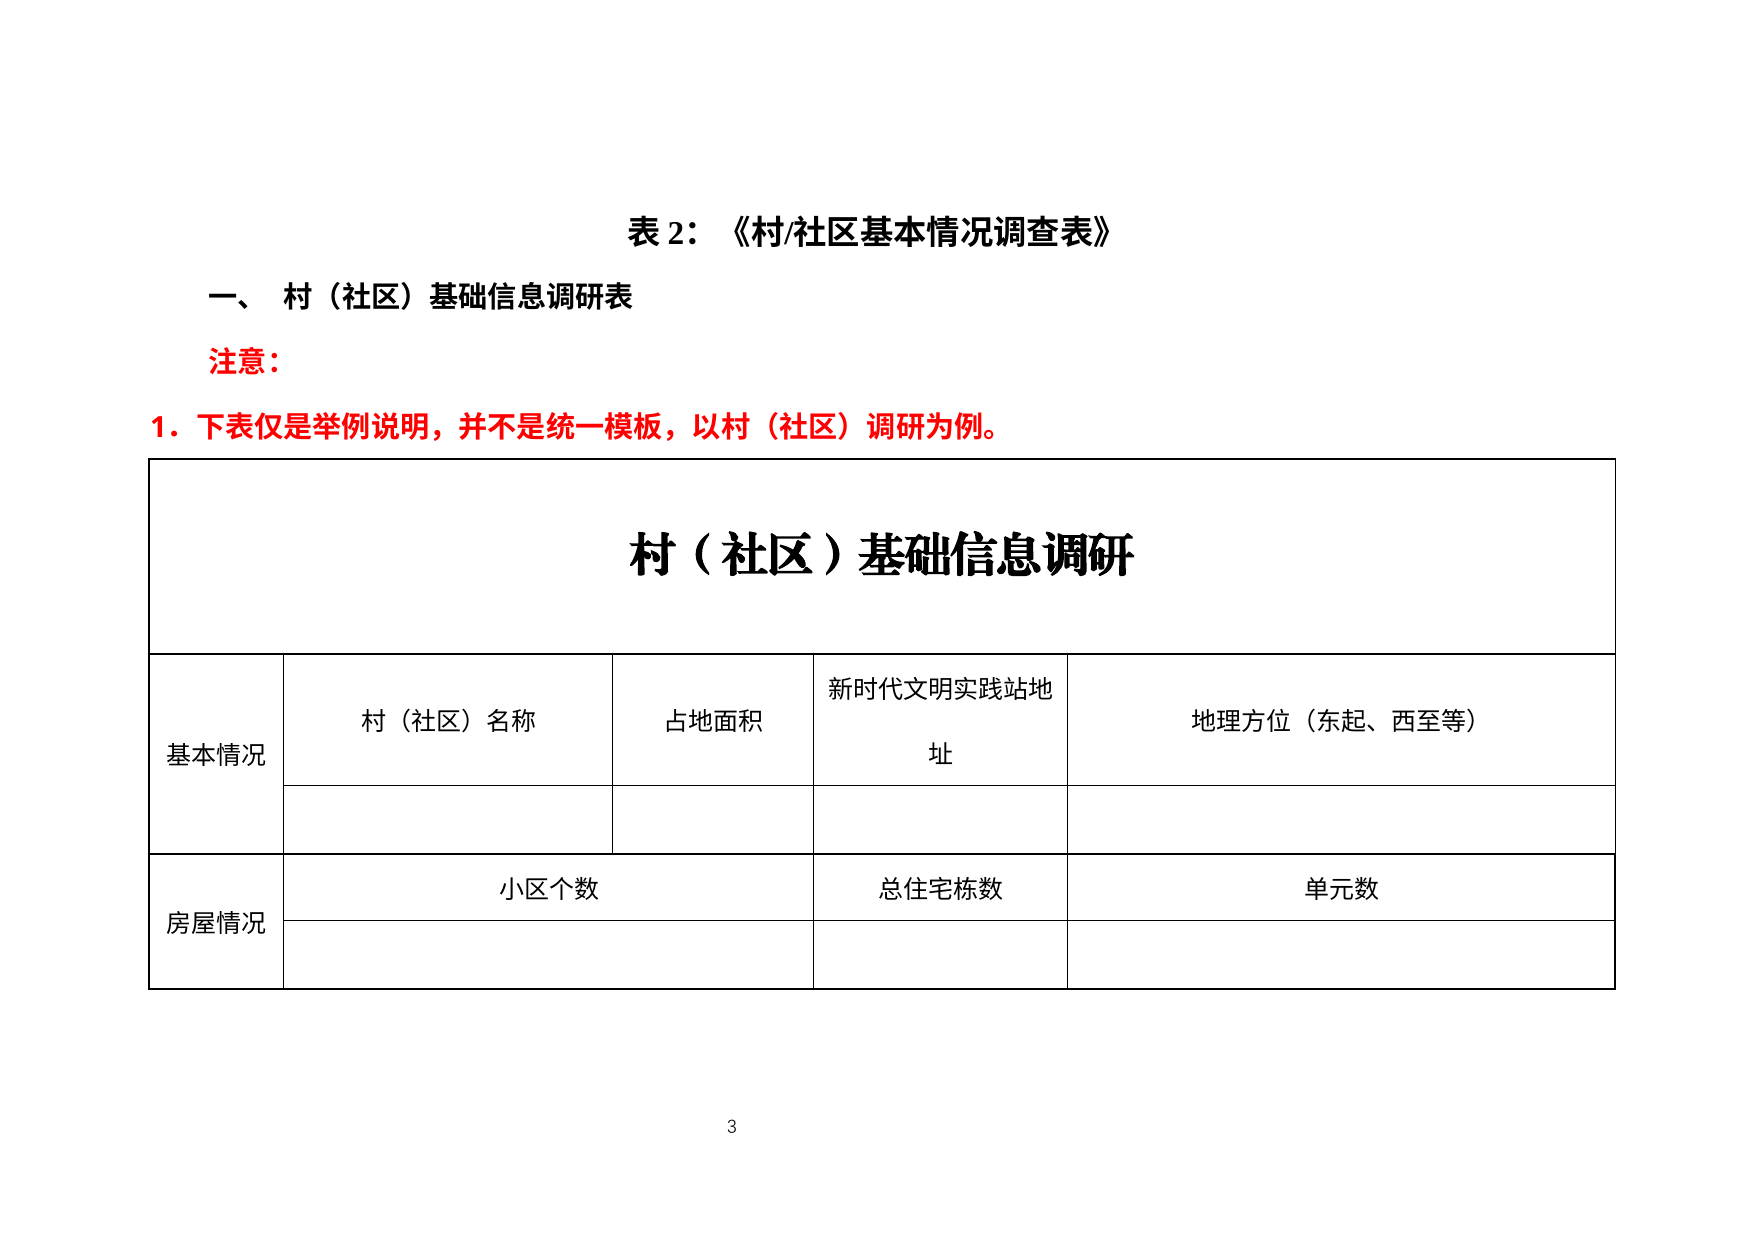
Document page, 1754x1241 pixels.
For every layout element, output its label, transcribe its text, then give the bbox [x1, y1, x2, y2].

table_cell 新时代文明实践站地址 [814, 655, 1067, 785]
table_cell [1068, 921, 1614, 987]
table_cell [814, 786, 1067, 853]
table_cell 占地面积 [613, 655, 813, 785]
table_cell [613, 786, 813, 853]
table_cell 村（社区）名称 [284, 655, 612, 785]
table_header 村（社区）基础信息调研 [150, 460, 1615, 653]
table_cell [284, 786, 612, 853]
text 注意： [150, 328, 1604, 393]
table_cell 单元数 [1068, 855, 1614, 920]
table_cell [284, 921, 813, 987]
table_cell 地理方位（东起、西至等） [1068, 655, 1615, 785]
table_cell 总住宅栋数 [814, 855, 1067, 920]
table_cell 小区个数 [284, 855, 813, 920]
list 村（社区）基础信息调研表 [208, 263, 1604, 328]
table_cell [1068, 786, 1615, 853]
text 表2：《村/社区基本情况调查表》 [150, 198, 1604, 263]
table_cell [814, 921, 1067, 987]
table_cell 房屋情况 [150, 855, 283, 987]
text 1．下表仅是举例说明，并不是统一模板，以村（社区）调研为例。 [150, 393, 1604, 458]
table_cell 基本情况 [150, 655, 283, 853]
